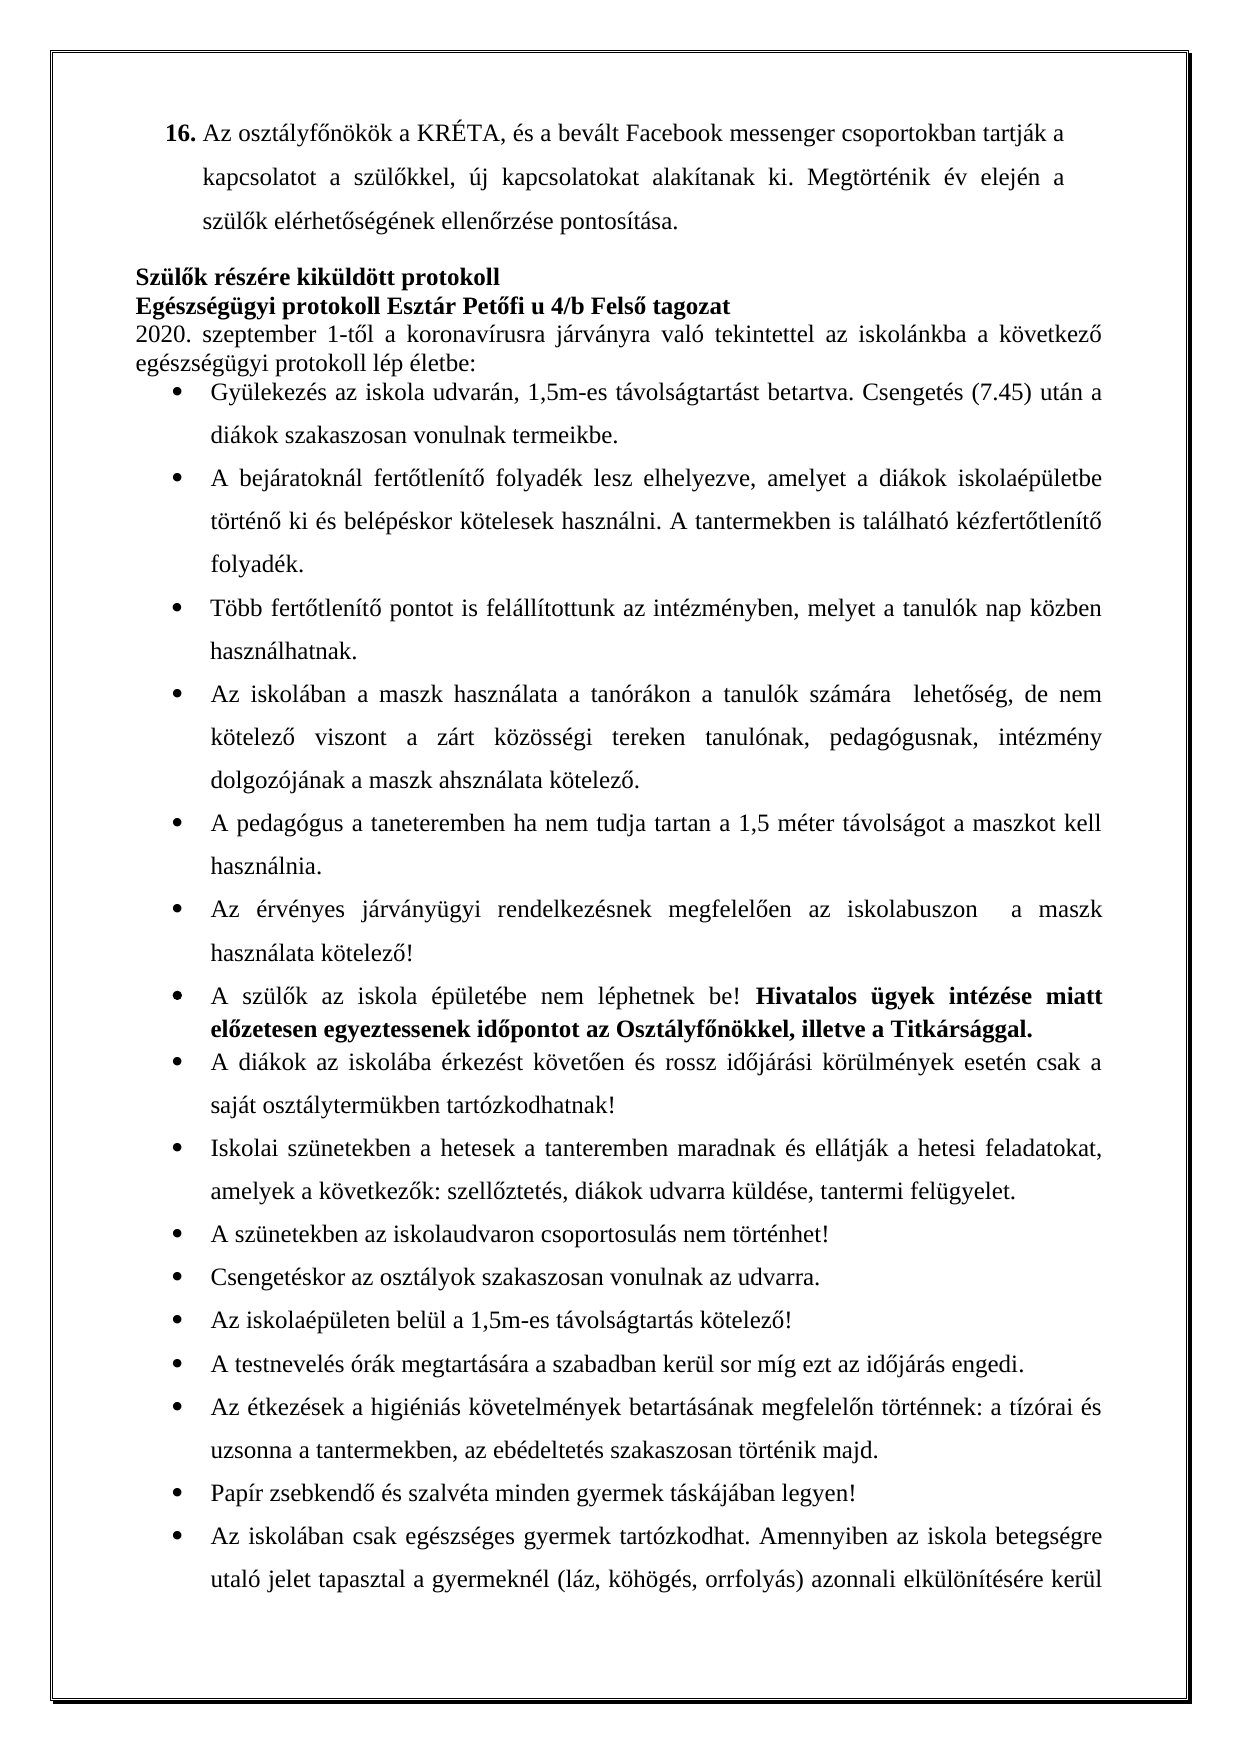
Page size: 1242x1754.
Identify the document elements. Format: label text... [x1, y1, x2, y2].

list A bejáratoknál fertőtlenítő folyadék lesz elhelyezve, amelyet a diákok iskolaépületbe történő ki és belépéskor kötelesek használni. A tantermekben is található kézfertőtlenítő folyadék. [173, 463, 1103, 578]
list Az étkezések a higiéniás követelmények betartásának megfelelőn történnek: a tízórai és uzsonna a tantermekben, az ebédeltetés szakaszosan történik majd. [173, 1392, 1103, 1464]
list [173, 1521, 1103, 1593]
list Csengetéskor az osztályok szakaszosan vonulnak az udvarra. [173, 1262, 1103, 1291]
text Egészségügyi protokoll Esztár Petőfi u 4/b Felső tagozat [135, 291, 1103, 319]
list Papír zsebkendő és szalvéta minden gyermek táskájában legyen! [173, 1478, 1103, 1507]
text Szülők részére kiküldött protokoll [135, 262, 1103, 291]
list A testnevelés órák megtartására a szabadban kerül sor míg ezt az időjárás engedi. [173, 1349, 1103, 1377]
list Az iskolaépületen belül a 1,5m-es távolságtartás kötelező! [173, 1306, 1103, 1334]
list A pedagógus a taneteremben ha nem tudja tartan a 1,5 méter távolságot a maszkot kell használnia. [173, 808, 1103, 880]
text 2020. szeptember 1-től a koronavírusra járványra való tekintettel az iskolánkba a következő egészségügyi protokoll lép életbe: [135, 319, 1103, 377]
list Gyülekezés az iskola udvarán, 1,5m-es távolságtartást betartva. Csengetés (7.45) után a diákok szakaszosan vonulnak termeikbe. [173, 377, 1103, 449]
list Iskolai szünetekben a hetesek a tanteremben maradnak és ellátják a hetesi feladatokat, amelyek a következők: szellőztetés, diákok udvarra küldése, tantermi felügyelet. [173, 1133, 1103, 1205]
list Az osztályfőnökök a KRÉTA, és a bevált Facebook messenger csoportokban tartják a kapcsolatot a szülőkkel, új kapcsolatokat alakítanak ki. Megtörténik év elején a szülők elérhetőségének ellenőrzése pontosítása. [165, 118, 1066, 235]
list Az iskolában a maszk használata a tanórákon a tanulók számára lehetőség, de nem kötelező viszont a zárt közösségi tereken tanulónak, pedagógusnak, intézmény dolgozójának a maszk ahsználata kötelező. [173, 679, 1103, 794]
list A szünetekben az iskolaudvaron csoportosulás nem történhet! [173, 1219, 1103, 1248]
list A szülők az iskola épületébe nem léphetnek be! Hivatalos ügyek intézése miatt előzetesen egyeztessenek időpontot az Osztályfőnökkel, illetve a Titkársággal. [173, 981, 1103, 1042]
list A diákok az iskolába érkezést követően és rossz időjárási körülmények esetén csak a saját osztálytermükben tartózkodhatnak! [173, 1047, 1103, 1119]
list Az érvényes járványügyi rendelkezésnek megfelelően az iskolabuszon a maszk használata kötelező! [173, 894, 1103, 966]
list Több fertőtlenítő pontot is felállítottunk az intézményben, melyet a tanulók nap közben használhatnak. [173, 593, 1103, 664]
